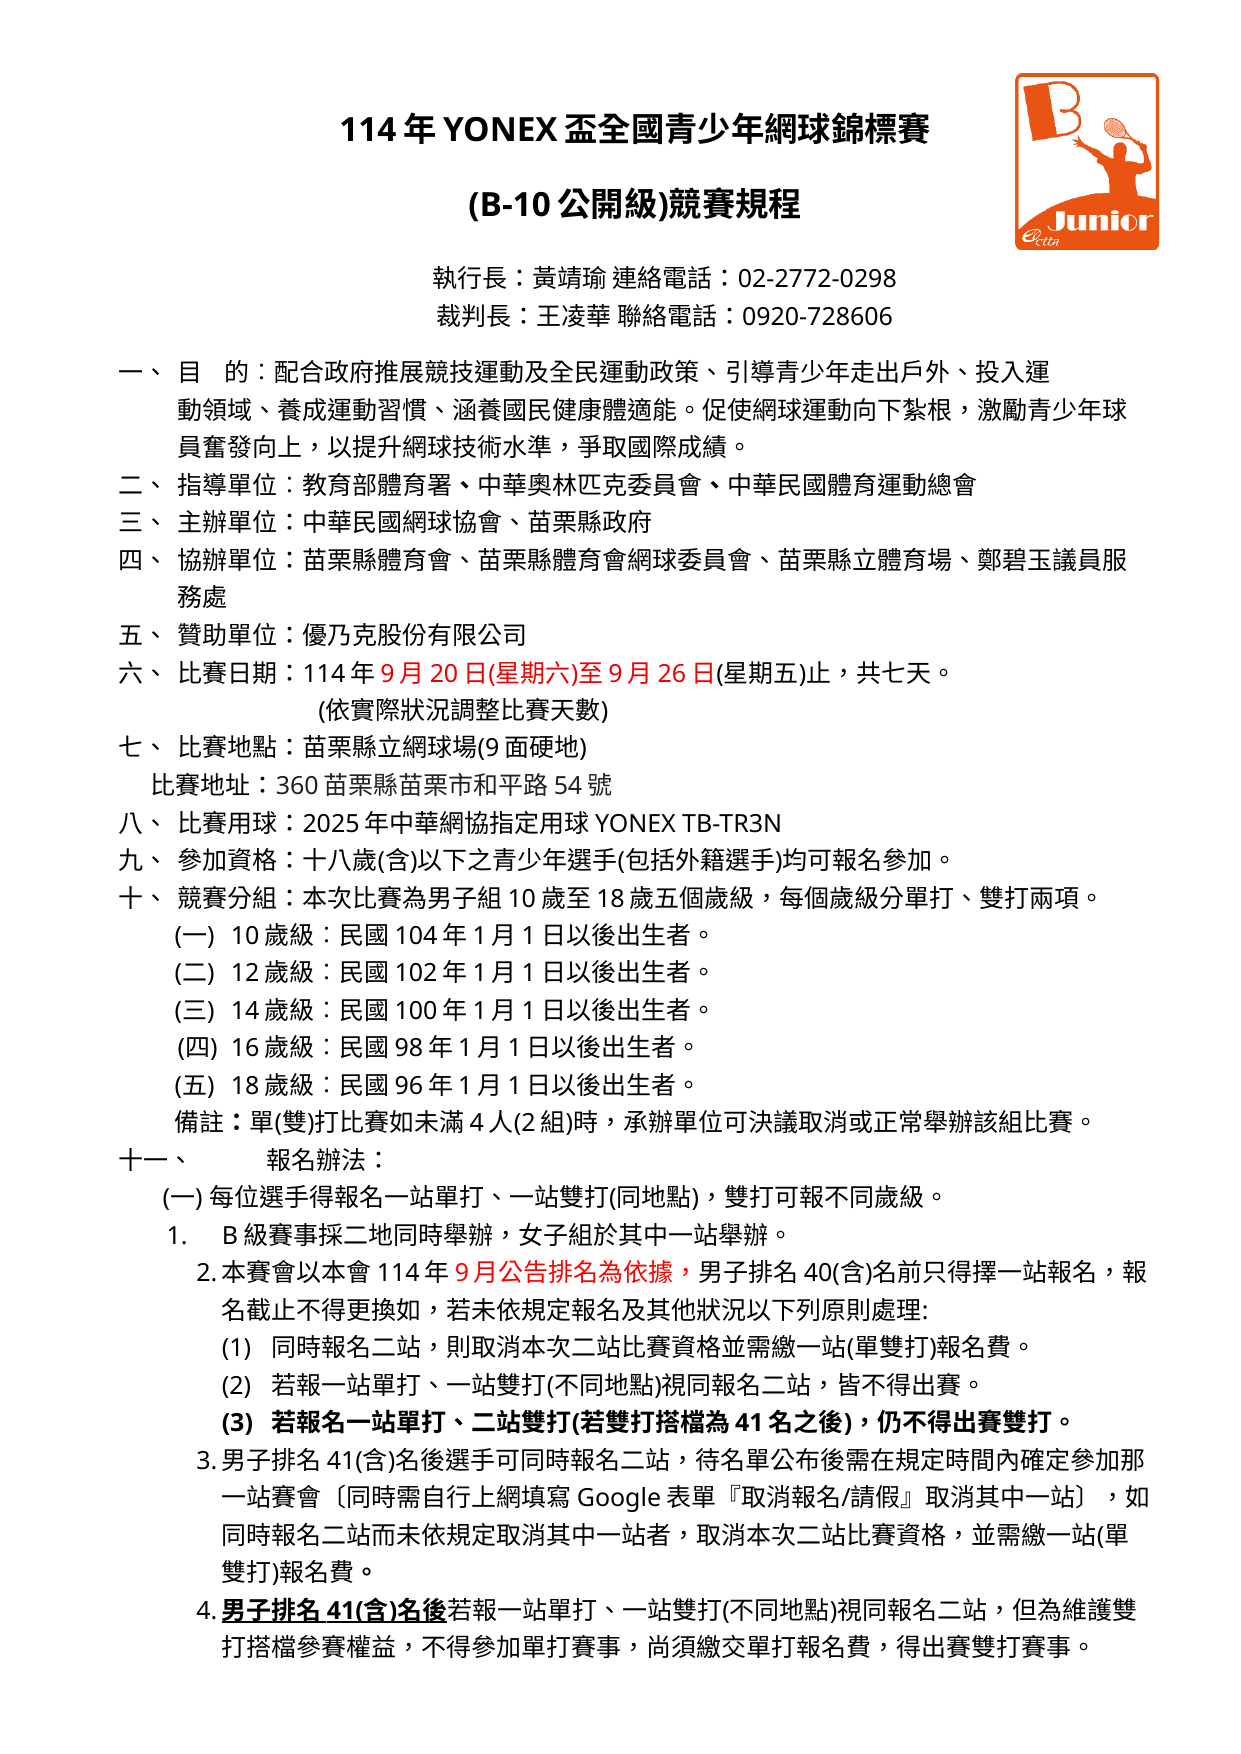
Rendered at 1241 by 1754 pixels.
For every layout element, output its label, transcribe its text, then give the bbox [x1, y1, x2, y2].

list 執行長：黃靖瑜 連絡電話：02-2772-0298 [177, 258, 1152, 296]
text (依實際狀況調整比賽天數) [118, 689, 1152, 727]
list 協辦單位：苗栗縣體育會、苗栗縣體育會網球委員會、苗栗縣立體育場、鄭碧玉議員服務處 [118, 539, 1152, 614]
picture [1011, 73, 1160, 250]
list 報名辦法： [118, 1139, 1152, 1177]
list 贊助單位：優乃克股份有限公司 [118, 614, 1152, 652]
list 本賽會以本會114年9月公告排名為依據，男子排名40(含)名前只得擇一站報名，報名截止不得更換如，若未依規定報名及其他狀況以下列原則處理: [207, 1252, 1152, 1327]
text 比賽地址：360苗栗縣苗栗市和平路54號 [118, 764, 1152, 802]
list 男子排名41(含)名後選手可同時報名二站，待名單公布後需在規定時間內確定參加那一站賽會〔同時需自行上網填寫Google表單『取消報名/請假』取消其中一站〕，如同時報名二站而未依規定取消其中一站者，取消本次二站比賽資格，並需繳一站(單雙打)報名費。 [207, 1439, 1152, 1589]
text 備註：單(雙)打比賽如未滿4人(2組)時，承辦單位可決議取消或正常舉辦該組比賽。 [174, 1102, 1152, 1139]
list 比賽用球：2025年中華網協指定用球 YONEX TB-TR3N [118, 802, 1152, 839]
list 若報一站單打、一站雙打(不同地點)視同報名二站，皆不得出賽。 [222, 1364, 1152, 1402]
list 競賽分組：本次比賽為男子組10歲至18歲五個歲級，每個歲級分單打、雙打兩項。 [118, 877, 1152, 914]
list 10歲級︰民國104年1月1日以後出生者。 [174, 914, 1152, 952]
list 18歲級︰民國96年1月1日以後出生者。 [174, 1064, 1152, 1102]
list B級賽事採二地同時舉辦，女子組於其中一站舉辦。 [168, 1214, 1152, 1252]
list 男子排名41(含)名後若報一站單打、一站雙打(不同地點)視同報名二站，但為維護雙打搭檔參賽權益，不得參加單打賽事，尚須繳交單打報名費，得出賽雙打賽事。 [207, 1589, 1152, 1664]
list 12歲級︰民國102年1月1日以後出生者。 [174, 952, 1152, 989]
list 參加資格：十八歲(含)以下之青少年選手(包括外籍選手)均可報名參加。 [118, 839, 1152, 877]
list 主辦單位：中華民國網球協會、苗栗縣政府 [118, 502, 1152, 539]
list 同時報名二站，則取消本次二站比賽資格並需繳一站(單雙打)報名費。 [222, 1327, 1152, 1364]
list 目 的︰配合政府推展競技運動及全民運動政策、引導青少年走出戶外、投入運 [118, 352, 1152, 389]
list 裁判長：王凌華 聯絡電話：0920-728606 [177, 296, 1152, 333]
text 動領域、養成運動習慣、涵養國民健康體適能。促使網球運動向下紮根，激勵青少年球員奮發向上，以提升網球技術水準，爭取國際成績。 [177, 389, 1152, 464]
text (一) 每位選手得報名一站單打、一站雙打(同地點)，雙打可報不同歲級。 [155, 1177, 1152, 1214]
list 14歲級︰民國100年1月1日以後出生者。 [174, 989, 1152, 1027]
list 比賽日期：114年9月20日(星期六)至9月26日(星期五)止，共七天。 [118, 652, 1152, 689]
text 114年YONEX盃全國青少年網球錦標賽 (B-10公開級)競賽規程 [118, 89, 1011, 239]
list 16歲級︰民國98年1月1日以後出生者。 [177, 1027, 1152, 1064]
list 若報名一站單打、二站雙打(若雙打搭檔為41名之後)，仍不得出賽雙打。 [222, 1402, 1152, 1439]
list 比賽地點：苗栗縣立網球場(9面硬地) [118, 727, 1152, 764]
list 指導單位︰教育部體育署、中華奧林匹克委員會、中華民國體育運動總會 [118, 464, 1152, 502]
